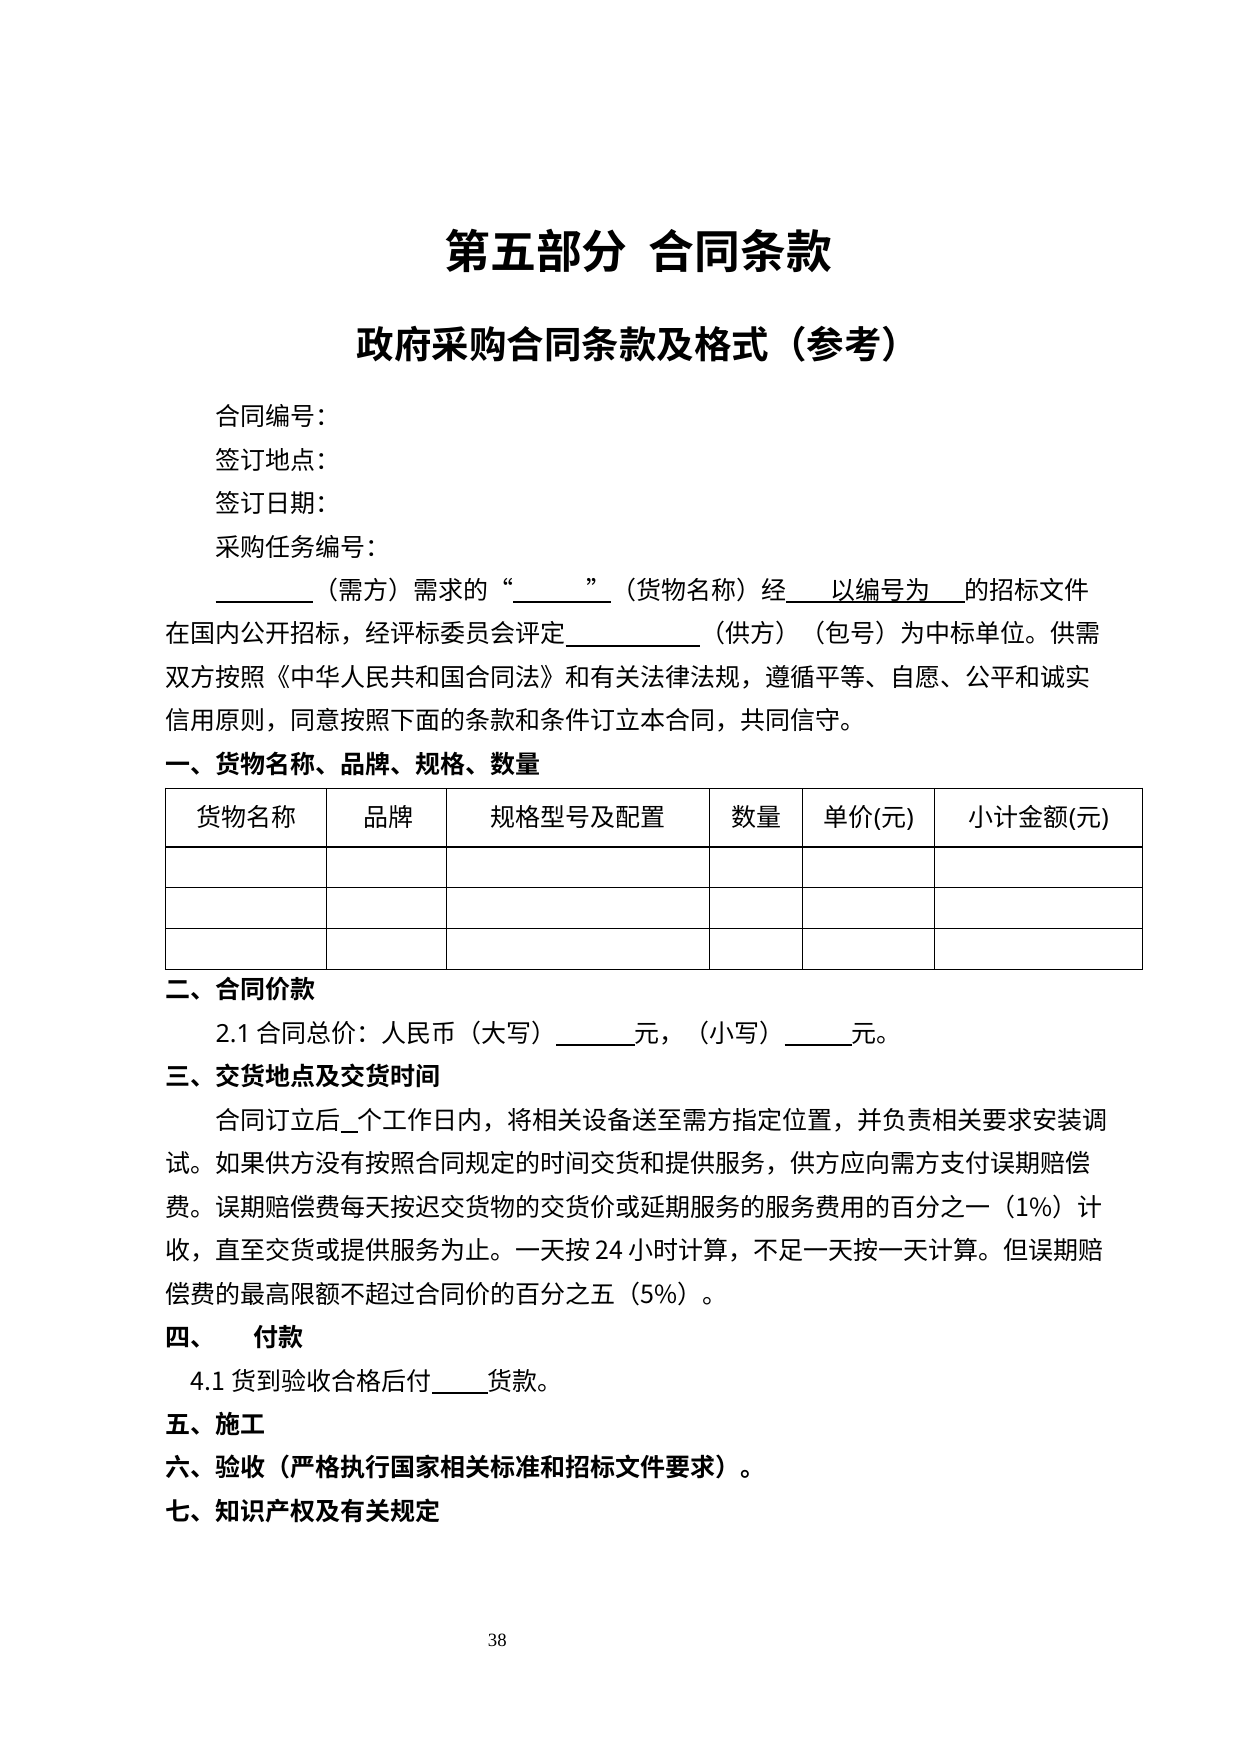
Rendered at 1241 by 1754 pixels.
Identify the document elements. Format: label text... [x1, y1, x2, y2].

table_cell [447, 888, 709, 928]
table_cell [447, 848, 709, 887]
text （需方）需求的“ ”（货物名称）经 以编号为 的招标文件在国内公开招标，经评标委员会评定 （供方）（包号）为中标单位。供需双方按照《中华人民共和国合同法》和有关法律法规，遵循平等、自愿、公平和诚实信用原则，同意按照下面的条款和条件订立本合同，共同信守。 [165, 570, 1110, 737]
text 一、货物名称、品牌、规格、数量 [165, 744, 1110, 780]
table_cell [803, 848, 934, 887]
text 七、知识产权及有关规定 [165, 1491, 1110, 1527]
text 二、合同价款 [165, 970, 1110, 1006]
table_cell [935, 848, 1142, 887]
table_header 单价(元) [803, 789, 934, 846]
table_cell [447, 929, 709, 969]
table_cell [803, 888, 934, 928]
table_cell [166, 929, 326, 969]
text 六、验收（严格执行国家相关标准和招标文件要求）。 [165, 1448, 1110, 1484]
table_header 小计金额(元) [935, 789, 1142, 846]
text 4.1 货到验收合格后付 货款。 [165, 1361, 1110, 1397]
text 签订日期： [165, 483, 1110, 520]
table_cell [166, 888, 326, 928]
table_cell [327, 929, 446, 969]
table_cell [327, 848, 446, 887]
table_cell [935, 888, 1142, 928]
text 五、施工 [165, 1404, 1110, 1441]
text 合同订立后 个工作日内，将相关设备送至需方指定位置，并负责相关要求安装调试。如果供方没有按照合同规定的时间交货和提供服务，供方应向需方支付误期赔偿费。误期赔偿费每天按迟交货物的交货价或延期服务的服务费用的百分之一（1%）计收，直至交货或提供服务为止。一天按24小时计算，不足一天按一天计算。但误期赔偿费的最高限额不超过合同价的百分之五（5%）。 [165, 1100, 1110, 1310]
table_cell [710, 848, 802, 887]
list 付款 [165, 1317, 1110, 1354]
text 2.1合同总价：人民币（大写） 元，（小写） 元。 [165, 1013, 1110, 1050]
table_cell [166, 848, 326, 887]
text 签订地点： [165, 440, 1110, 476]
text 采购任务编号： [165, 527, 1110, 563]
table_cell [710, 929, 802, 969]
table_cell [327, 888, 446, 928]
table_header 品牌 [327, 789, 446, 846]
table_cell [803, 929, 934, 969]
table_cell [710, 888, 802, 928]
text 合同编号： [165, 397, 1110, 433]
table_header 规格型号及配置 [447, 789, 709, 846]
table_header 货物名称 [166, 789, 326, 846]
subtitle 政府采购合同条款及格式（参考） [165, 315, 1110, 369]
table_header 数量 [710, 789, 802, 846]
table_cell [935, 929, 1142, 969]
subtitle 第五部分 合同条款 [165, 216, 1110, 282]
text 三、交货地点及交货时间 [165, 1057, 1110, 1093]
